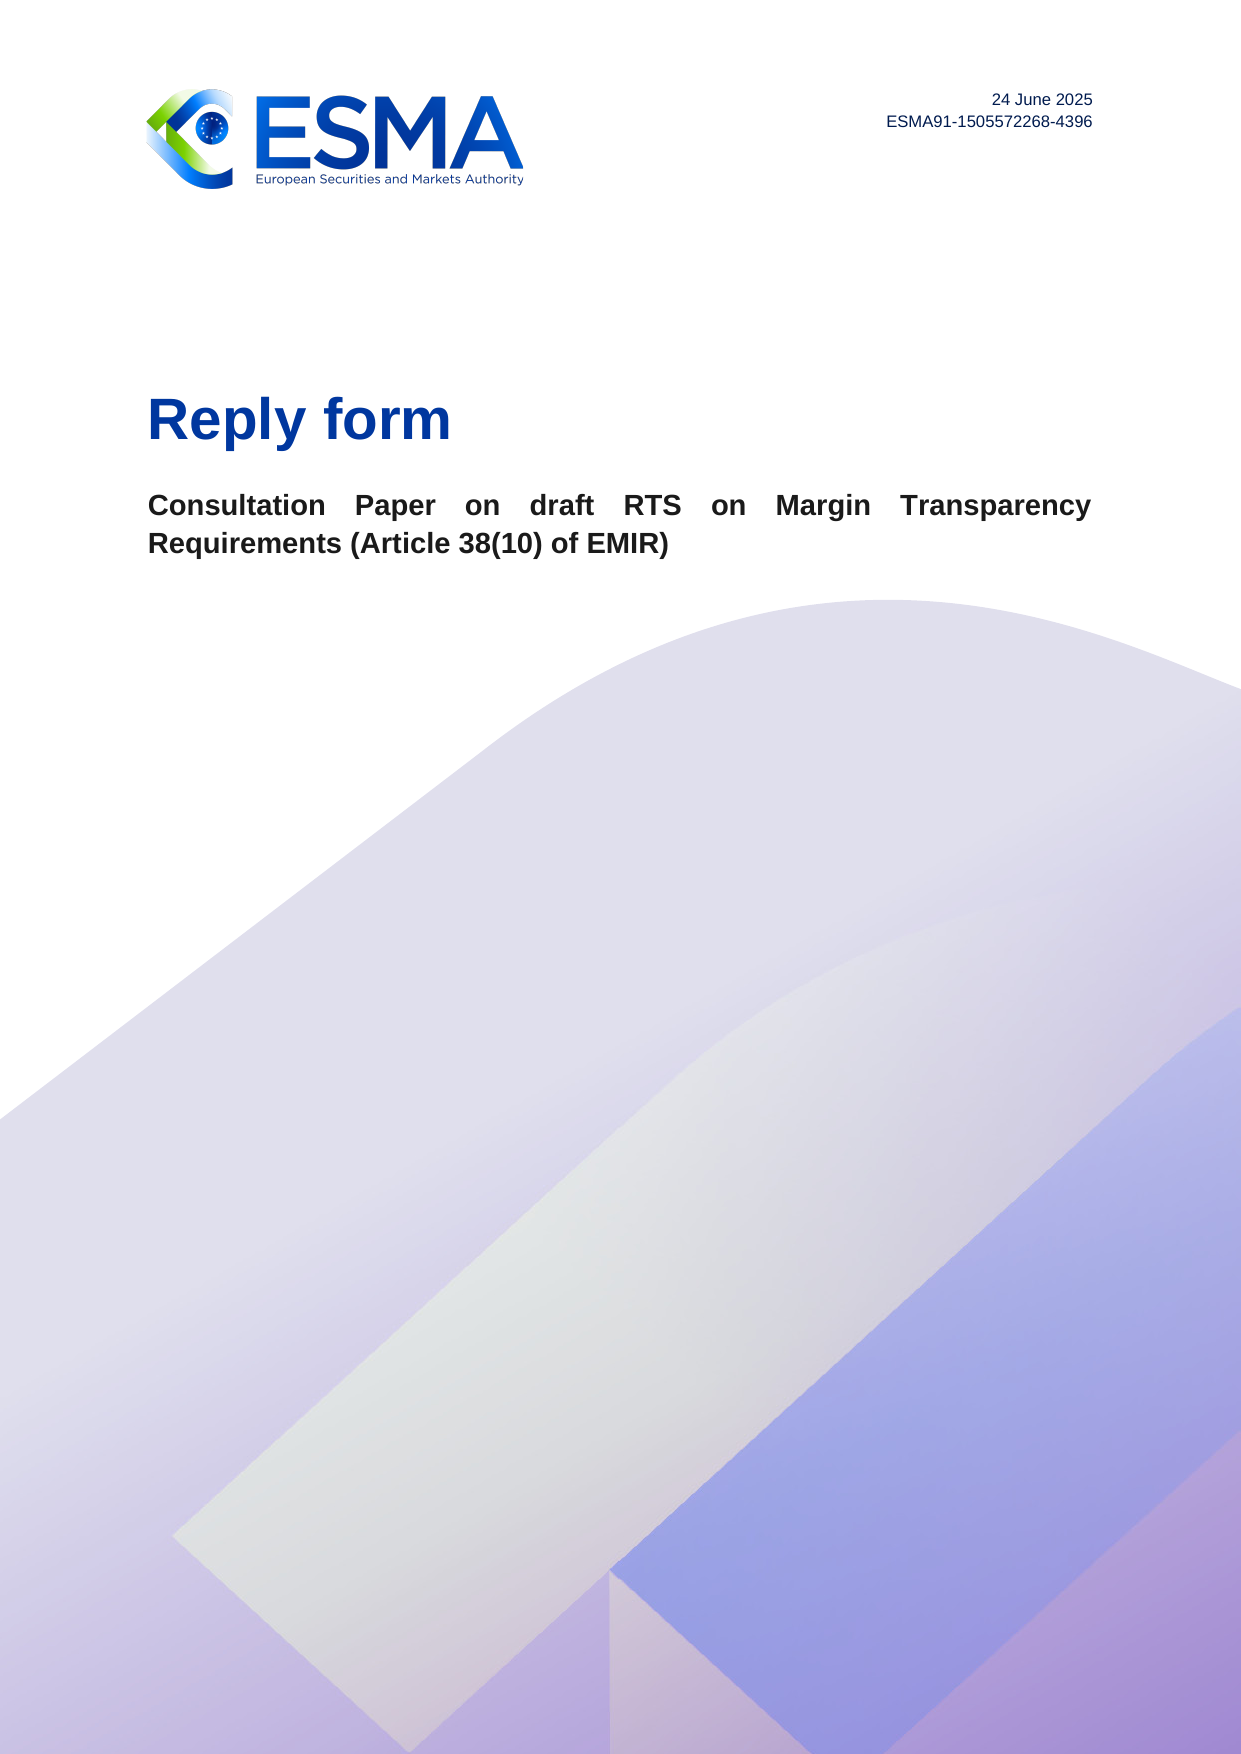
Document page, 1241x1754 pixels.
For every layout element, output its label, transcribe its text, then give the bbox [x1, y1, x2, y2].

picture [0, 599, 1241, 1754]
picture [146, 89, 524, 189]
subtitle Consultation Paper on draft RTS on Margin Transparency Requirements (Article 38(10) of EMIR) [148, 488, 1092, 560]
text Reply form [148, 385, 1092, 452]
